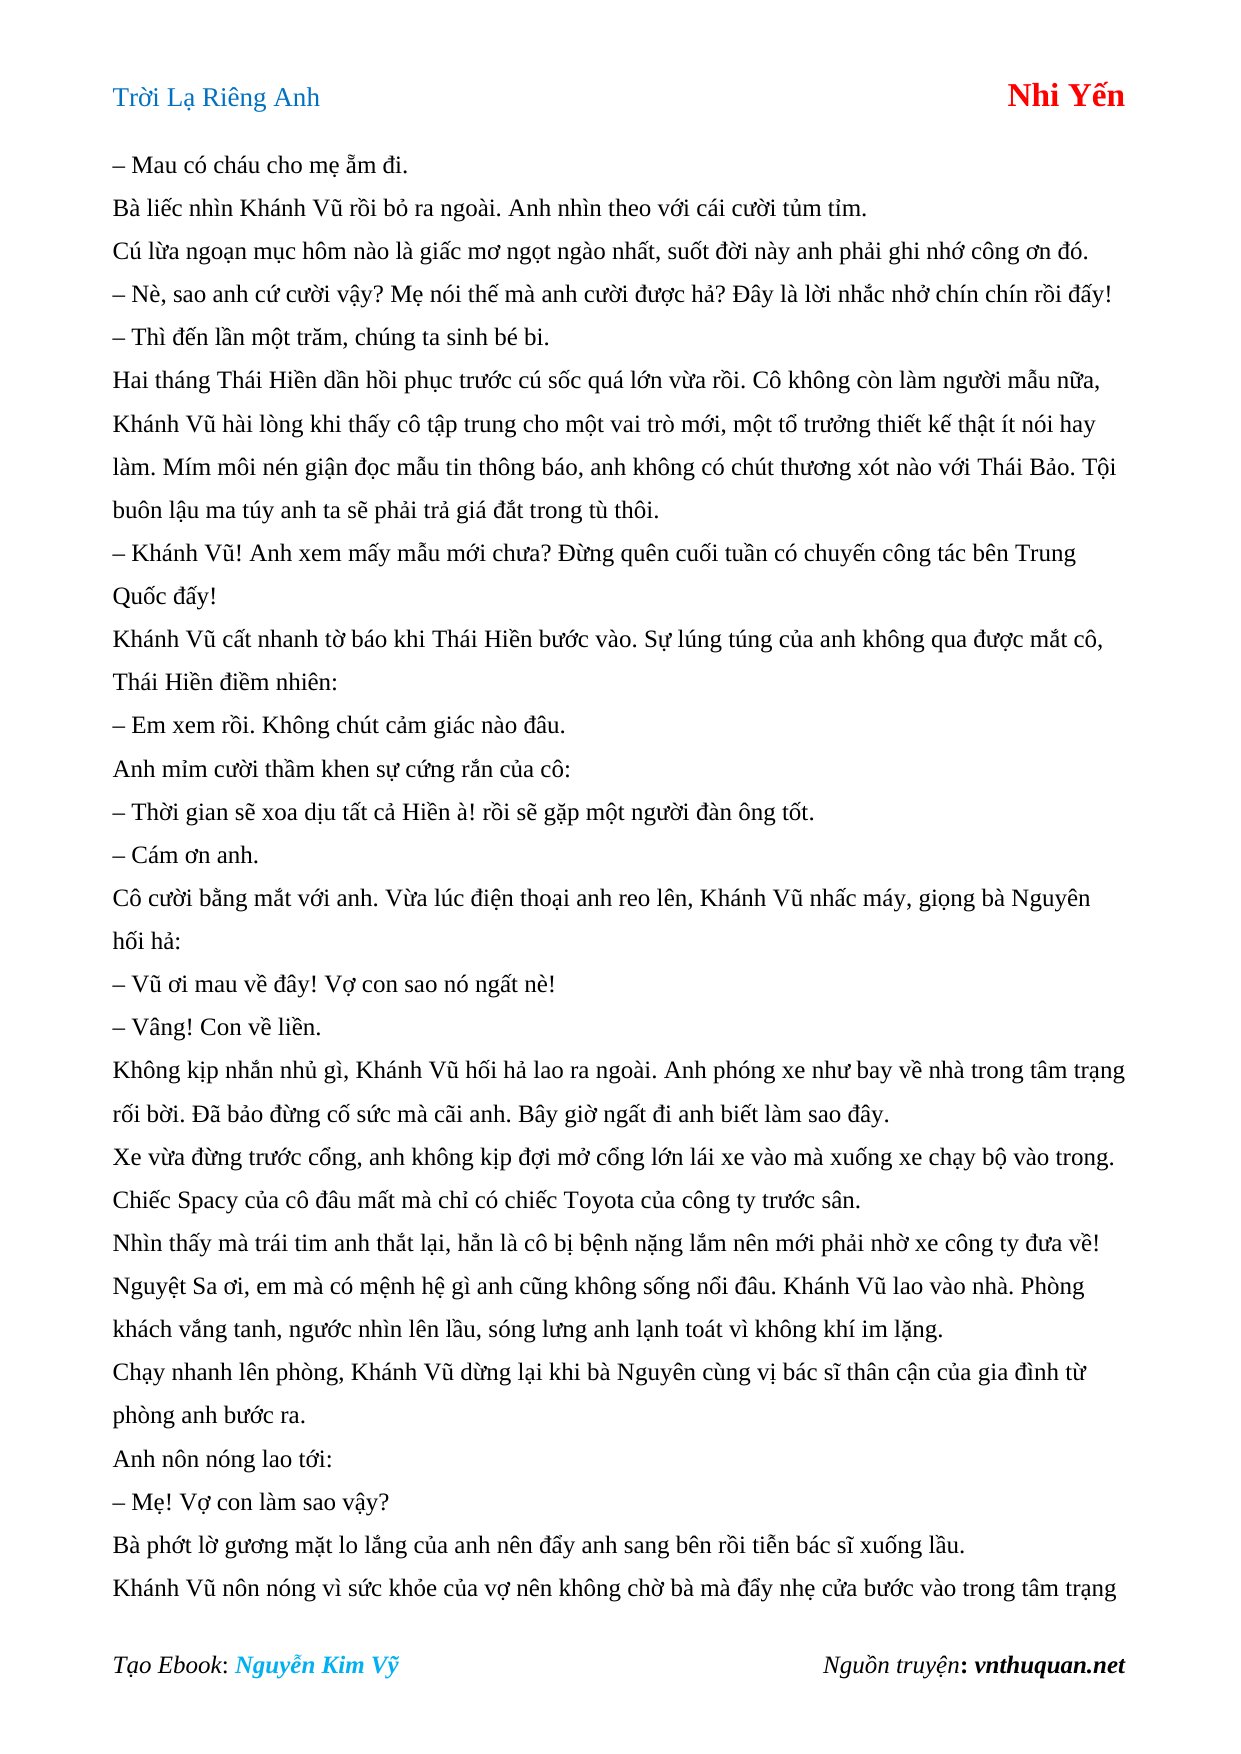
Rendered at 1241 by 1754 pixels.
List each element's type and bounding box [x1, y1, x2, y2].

text [112, 150, 1128, 1602]
